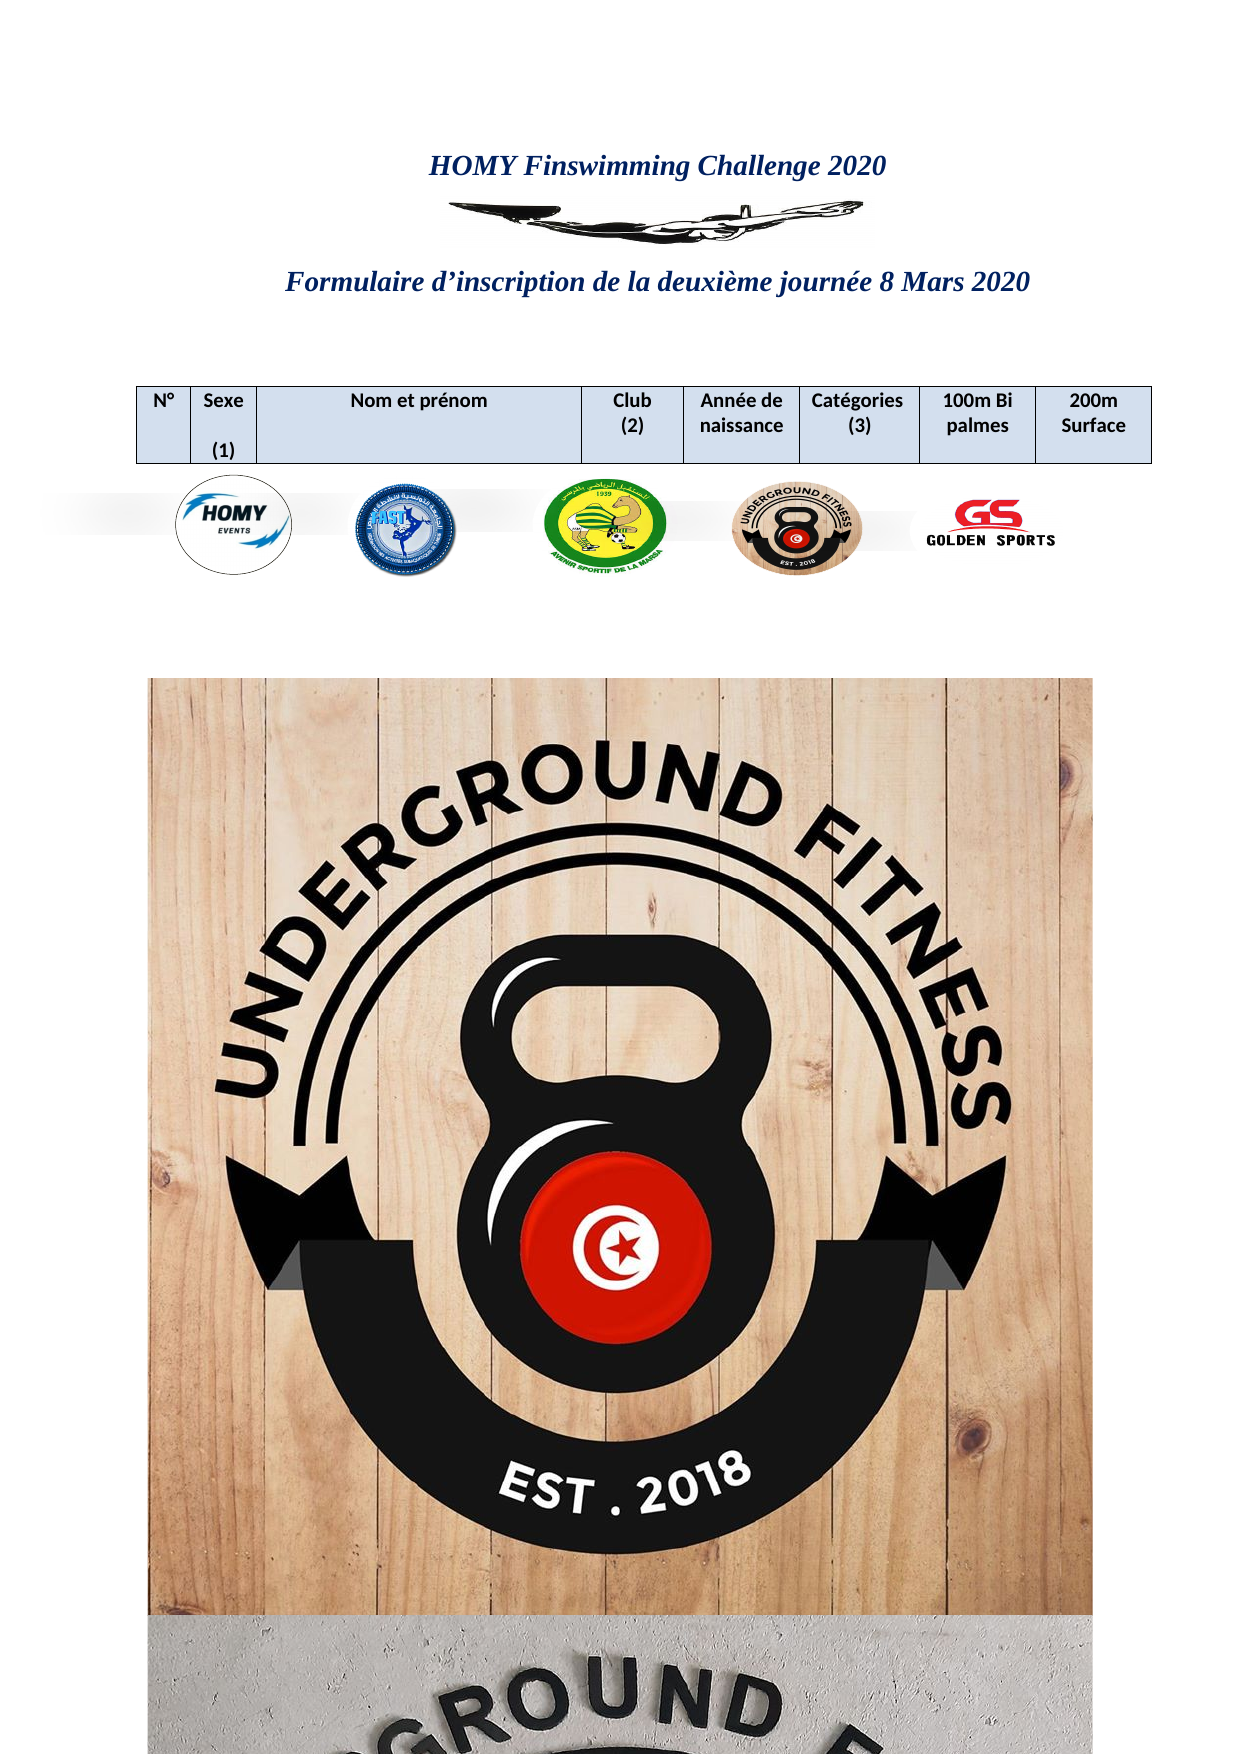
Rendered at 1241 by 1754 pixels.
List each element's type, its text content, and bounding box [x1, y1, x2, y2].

table_header Nom et prénom [257, 387, 581, 463]
picture [347, 475, 462, 578]
picture [439, 195, 876, 248]
table_header Sexe (1) [191, 387, 256, 463]
table_header Club (2) [582, 387, 683, 463]
picture [147, 678, 1093, 1754]
table_header Catégories (3) [800, 387, 919, 463]
table_header 100m Bi palmes [920, 387, 1035, 463]
table_header 200m Surface [1036, 387, 1151, 463]
picture [921, 496, 1063, 566]
list HOMY Finswimming Challenge 2020 Formulaire d’inscription de la deuxième journée 8 Mars 2020 [223, 148, 1093, 298]
table_header N° [137, 387, 190, 463]
picture [532, 471, 678, 577]
table_header Année de naissance [684, 387, 799, 463]
picture [176, 476, 291, 574]
picture [732, 482, 862, 575]
